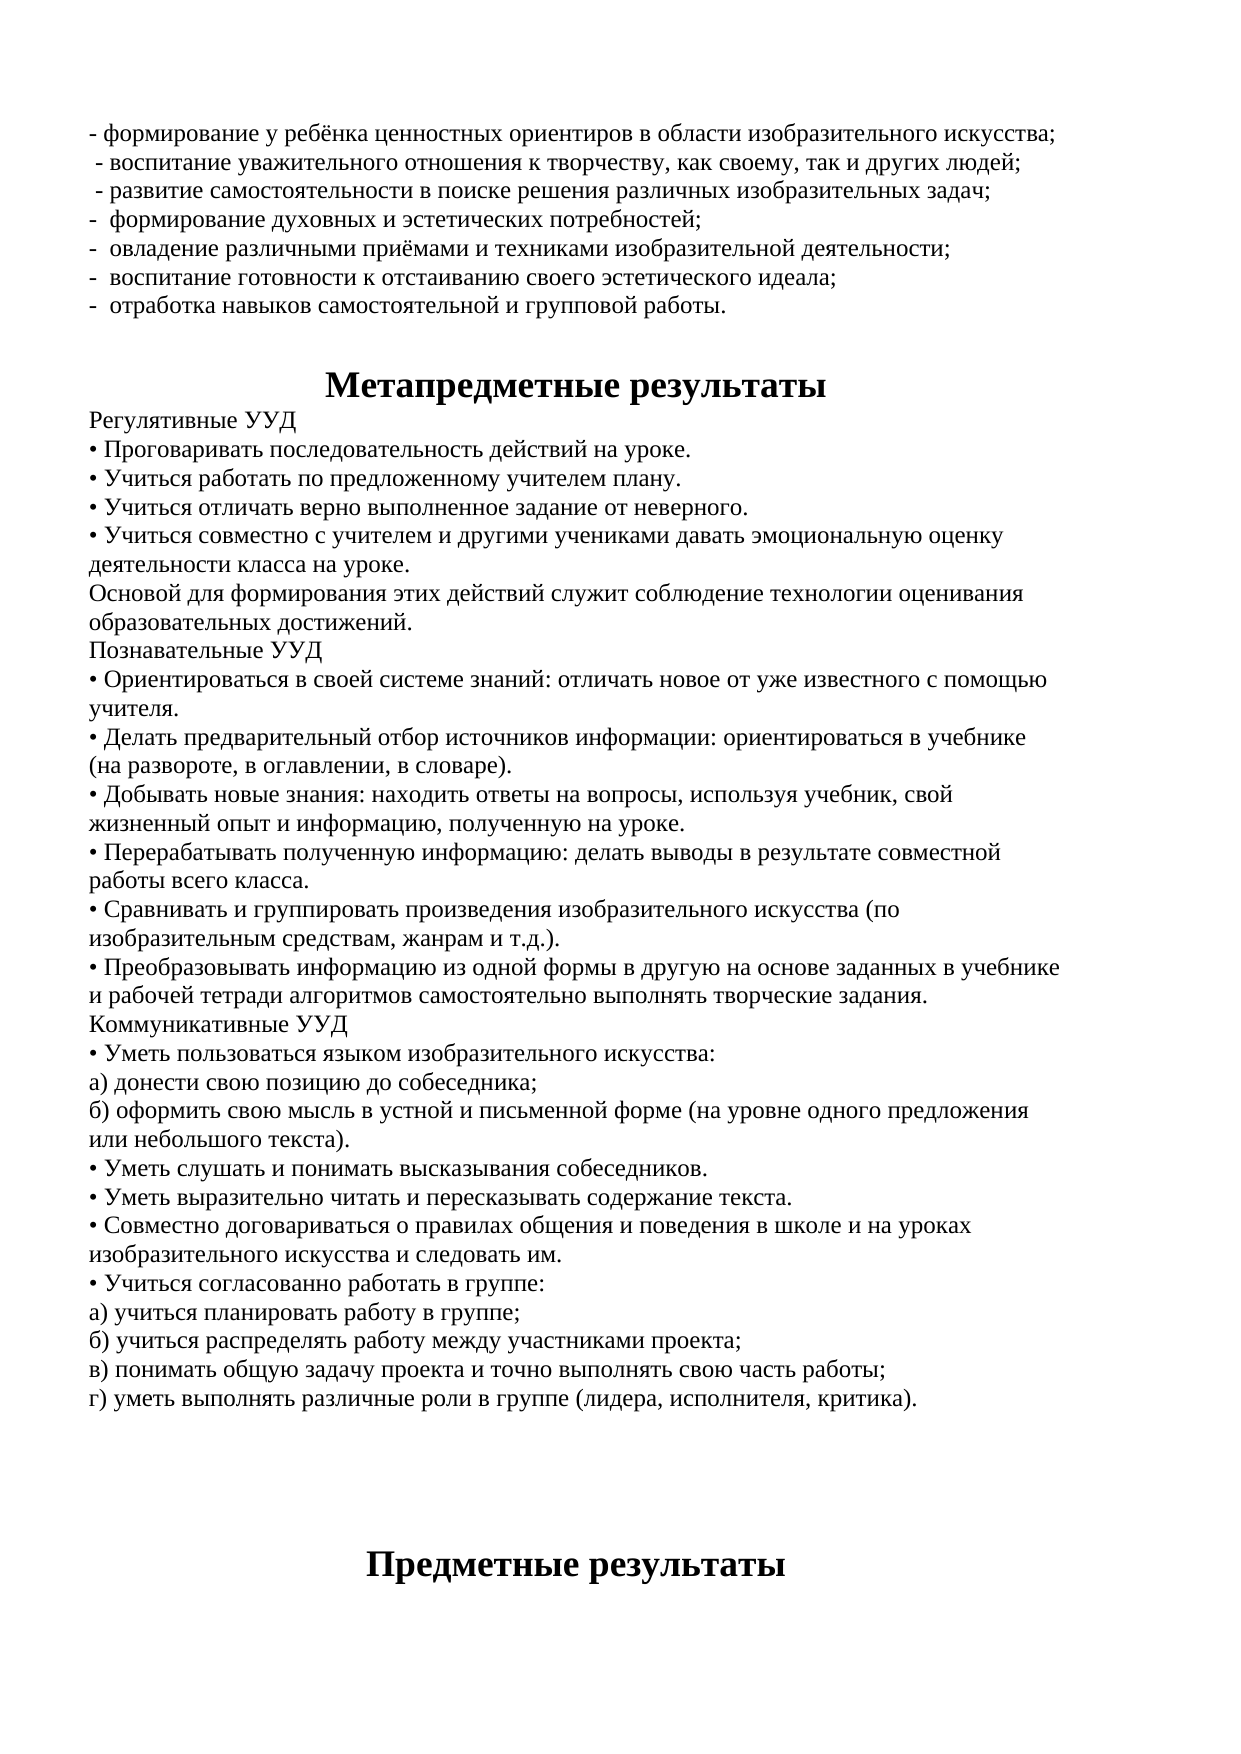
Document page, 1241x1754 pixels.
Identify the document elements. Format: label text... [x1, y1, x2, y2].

text - формирование у ребёнка ценностных ориентиров в области изобразительного искусства; [88, 118, 1063, 147]
text Познавательные УУД [88, 636, 1063, 664]
text • Перерабатывать полученную информацию: делать выводы в результате совместной работы всего класса. [88, 837, 1063, 894]
text - воспитание готовности к отстаиванию своего эстетического идеала; [88, 262, 1063, 291]
text а) учиться планировать работу в группе; [88, 1297, 1063, 1326]
text • Совместно договариваться о правилах общения и поведения в школе и на уроках изобразительного искусства и следовать им. [88, 1211, 1063, 1268]
text • Уметь слушать и понимать высказывания собеседников. [88, 1153, 1063, 1182]
text - овладение различными приёмами и техниками изобразительной деятельности; [88, 233, 1063, 262]
text • Проговаривать последовательность действий на уроке. [88, 434, 1063, 463]
text • Добывать новые знания: находить ответы на вопросы, используя учебник, свой жизненный опыт и информацию, полученную на уроке. [88, 779, 1063, 837]
text • Уметь выразительно читать и пересказывать содержание текста. [88, 1182, 1063, 1211]
text • Учиться работать по предложенному учителем плану. [88, 463, 1063, 492]
text а) донести свою позицию до собеседника; [88, 1067, 1063, 1096]
text • Делать предварительный отбор источников информации: ориентироваться в учебнике (на развороте, в оглавлении, в словаре). [88, 722, 1063, 779]
text • Уметь пользоваться языком изобразительного искусства: [88, 1038, 1063, 1067]
text в) понимать общую задачу проекта и точно выполнять свою часть работы; [88, 1354, 1063, 1383]
text г) уметь выполнять различные роли в группе (лидера, исполнителя, критика). [88, 1383, 1063, 1412]
text Регулятивные УУД [88, 406, 1063, 434]
text - развитие самостоятельности в поиске решения различных изобразительных задач; [88, 176, 1063, 204]
text б) оформить свою мысль в устной и письменной форме (на уровне одного предложения или небольшого текста). [88, 1096, 1063, 1153]
text Основой для формирования этих действий служит соблюдение технологии оценивания образовательных достижений. [88, 578, 1063, 636]
text Метапредметные результаты [88, 362, 1063, 406]
text Коммуникативные УУД [88, 1009, 1063, 1038]
text • Учиться отличать верно выполненное задание от неверного. [88, 492, 1063, 521]
text - воспитание уважительного отношения к творчеству, как своему, так и других людей; [88, 147, 1063, 176]
text б) учиться распределять работу между участниками проекта; [88, 1326, 1063, 1354]
text • Сравнивать и группировать произведения изобразительного искусства (по изобразительным средствам, жанрам и т.д.). [88, 894, 1063, 952]
text • Учиться совместно с учителем и другими учениками давать эмоциональную оценку деятельности класса на уроке. [88, 521, 1063, 578]
text - отработка навыков самостоятельной и групповой работы. [88, 291, 1063, 319]
text • Учиться согласованно работать в группе: [88, 1268, 1063, 1297]
text Предметные результаты [88, 1541, 1063, 1584]
text • Ориентироваться в своей системе знаний: отличать новое от уже известного с помощью учителя. [88, 664, 1063, 722]
text • Преобразовывать информацию из одной формы в другую на основе заданных в учебнике и рабочей тетради алгоритмов самостоятельно выполнять творческие задания. [88, 952, 1063, 1009]
text - формирование духовных и эстетических потребностей; [88, 204, 1063, 233]
